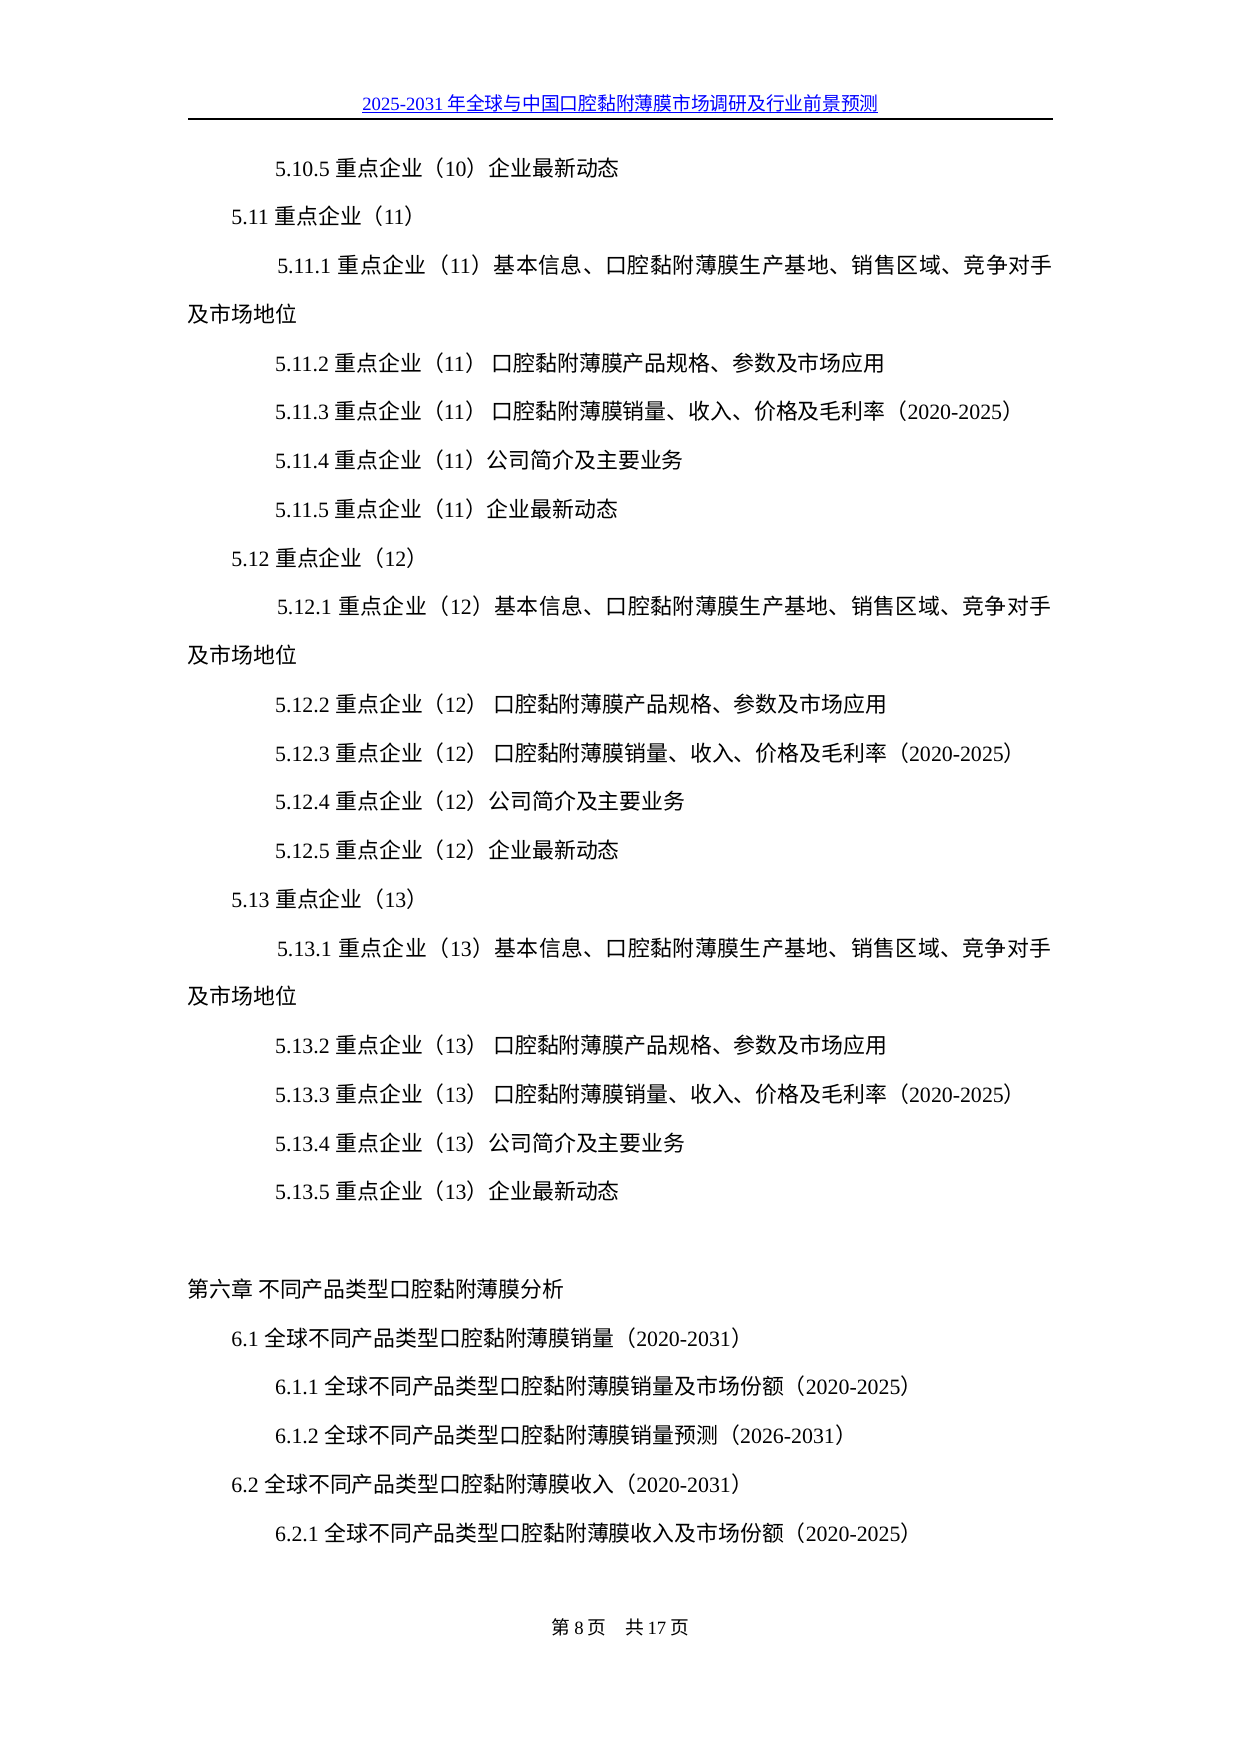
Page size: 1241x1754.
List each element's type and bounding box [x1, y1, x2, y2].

text [187, 150, 1053, 1548]
